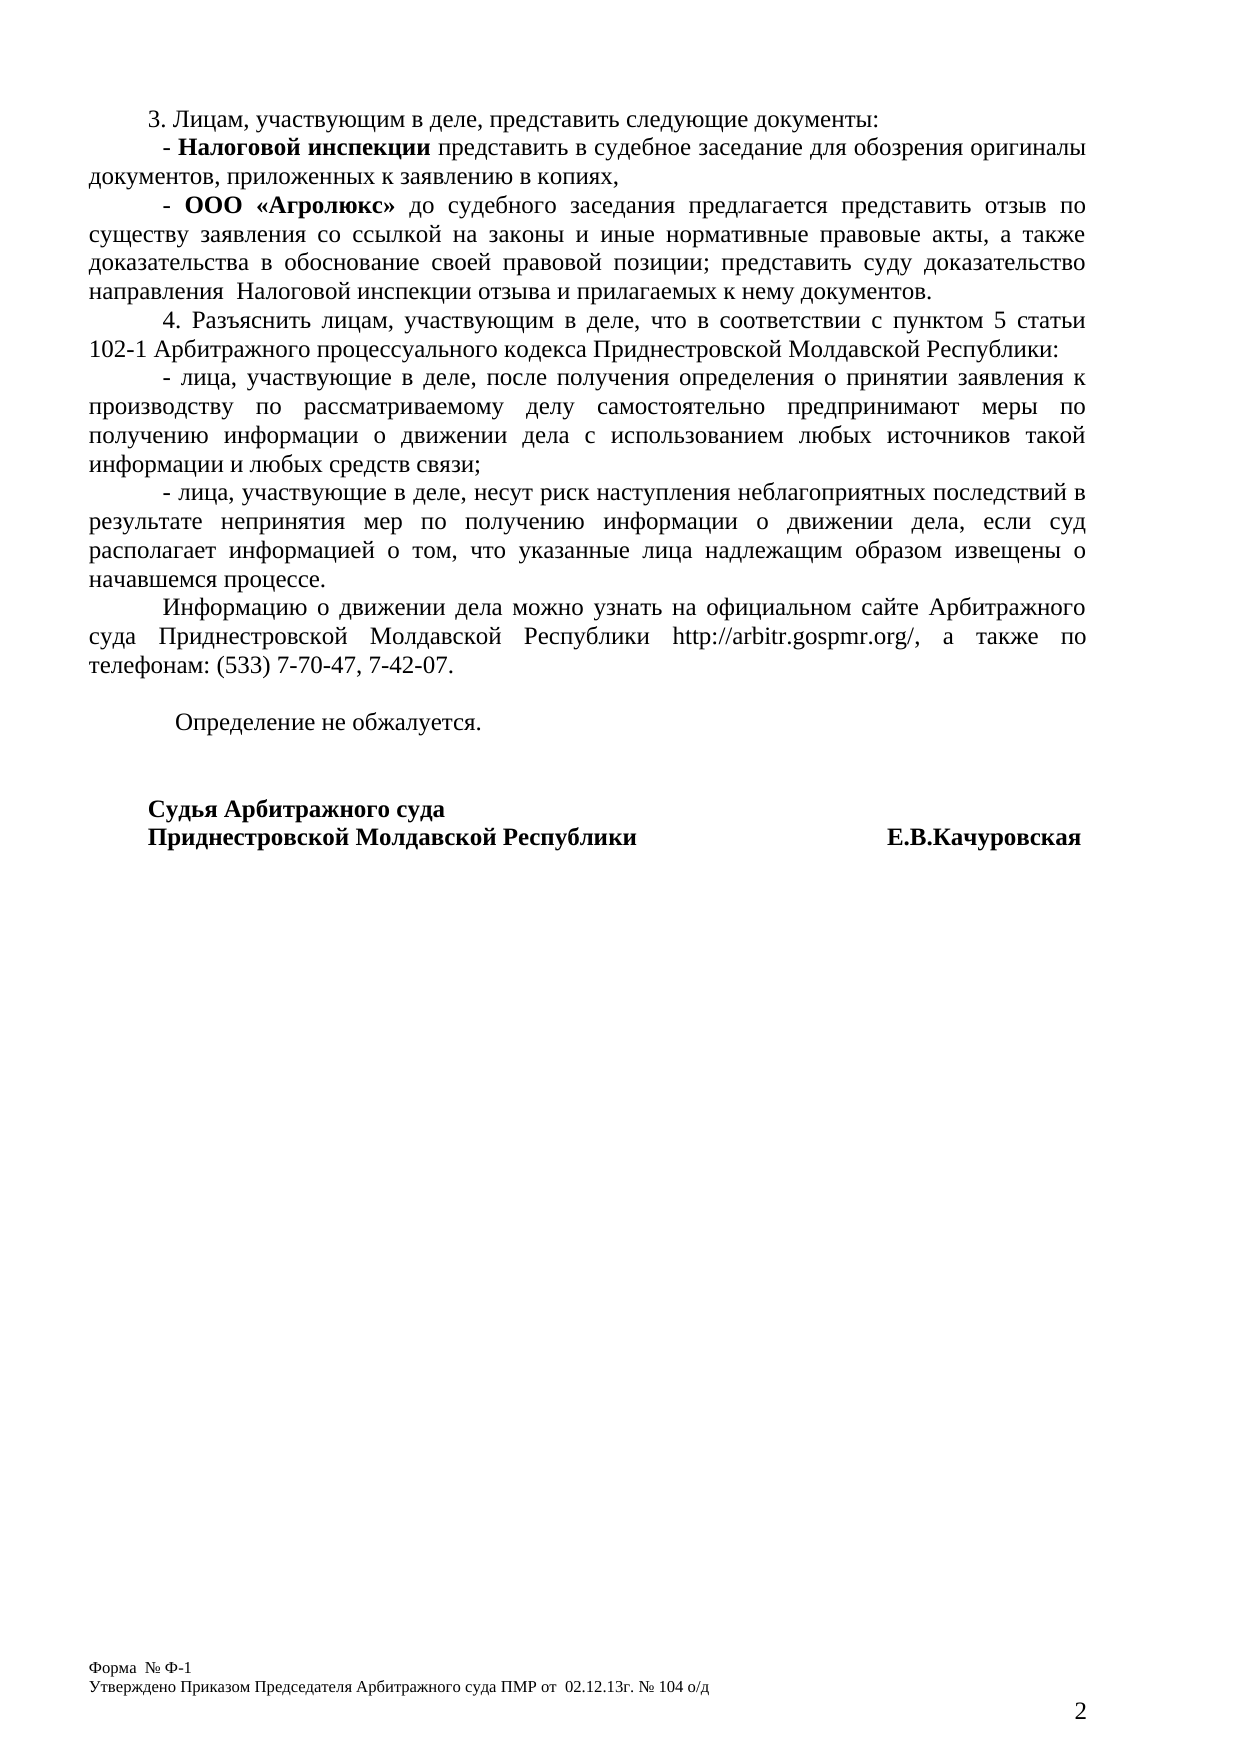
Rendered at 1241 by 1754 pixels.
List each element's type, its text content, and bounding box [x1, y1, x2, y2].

text Судья Арбитражного суда [148, 794, 1093, 822]
text - ООО «Агролюкс» до судебного заседания предлагается представить отзыв по существу заявления со ссылкой на законы и иные нормативные правовые акты, а также доказательства в обоснование своей правовой позиции; представить суду доказательство направления Налоговой инспекции отзыва и прилагаемых к нему документов. [89, 190, 1087, 305]
text Определение не обжалуется. [89, 707, 1087, 736]
text - Налоговой инспекции представить в судебное заседание для обозрения оригиналы документов, приложенных к заявлению в копиях, [89, 132, 1087, 190]
text - лица, участвующие в деле, несут риск наступления неблагоприятных последствий в результате непринятия мер по получению информации о движении дела, если суд располагает информацией о том, что указанные лица надлежащим образом извещены о начавшемся процессе. [89, 477, 1087, 592]
text Приднестровской Молдавской Республики Е.В.Качуровская [148, 822, 1093, 851]
text - лица, участвующие в деле, после получения определения о принятии заявления к производству по рассматриваемому делу самостоятельно предпринимают меры по получению информации о движении дела с использованием любых источников такой информации и любых средств связи; [89, 362, 1087, 477]
text Информацию о движении дела можно узнать на официальном сайте Арбитражного суда Приднестровской Молдавской Республики http://arbitr.gospmr.org/, а также по телефонам: (533) 7-70-47, 7-42-07. [89, 592, 1087, 679]
text 3. Лицам, участвующим в деле, представить следующие документы: [148, 104, 1087, 132]
text 4. Разъяснить лицам, участвующим в деле, что в соответствии с пунктом 5 статьи 102-1 Арбитражного процессуального кодекса Приднестровской Молдавской Республики: [89, 305, 1087, 362]
